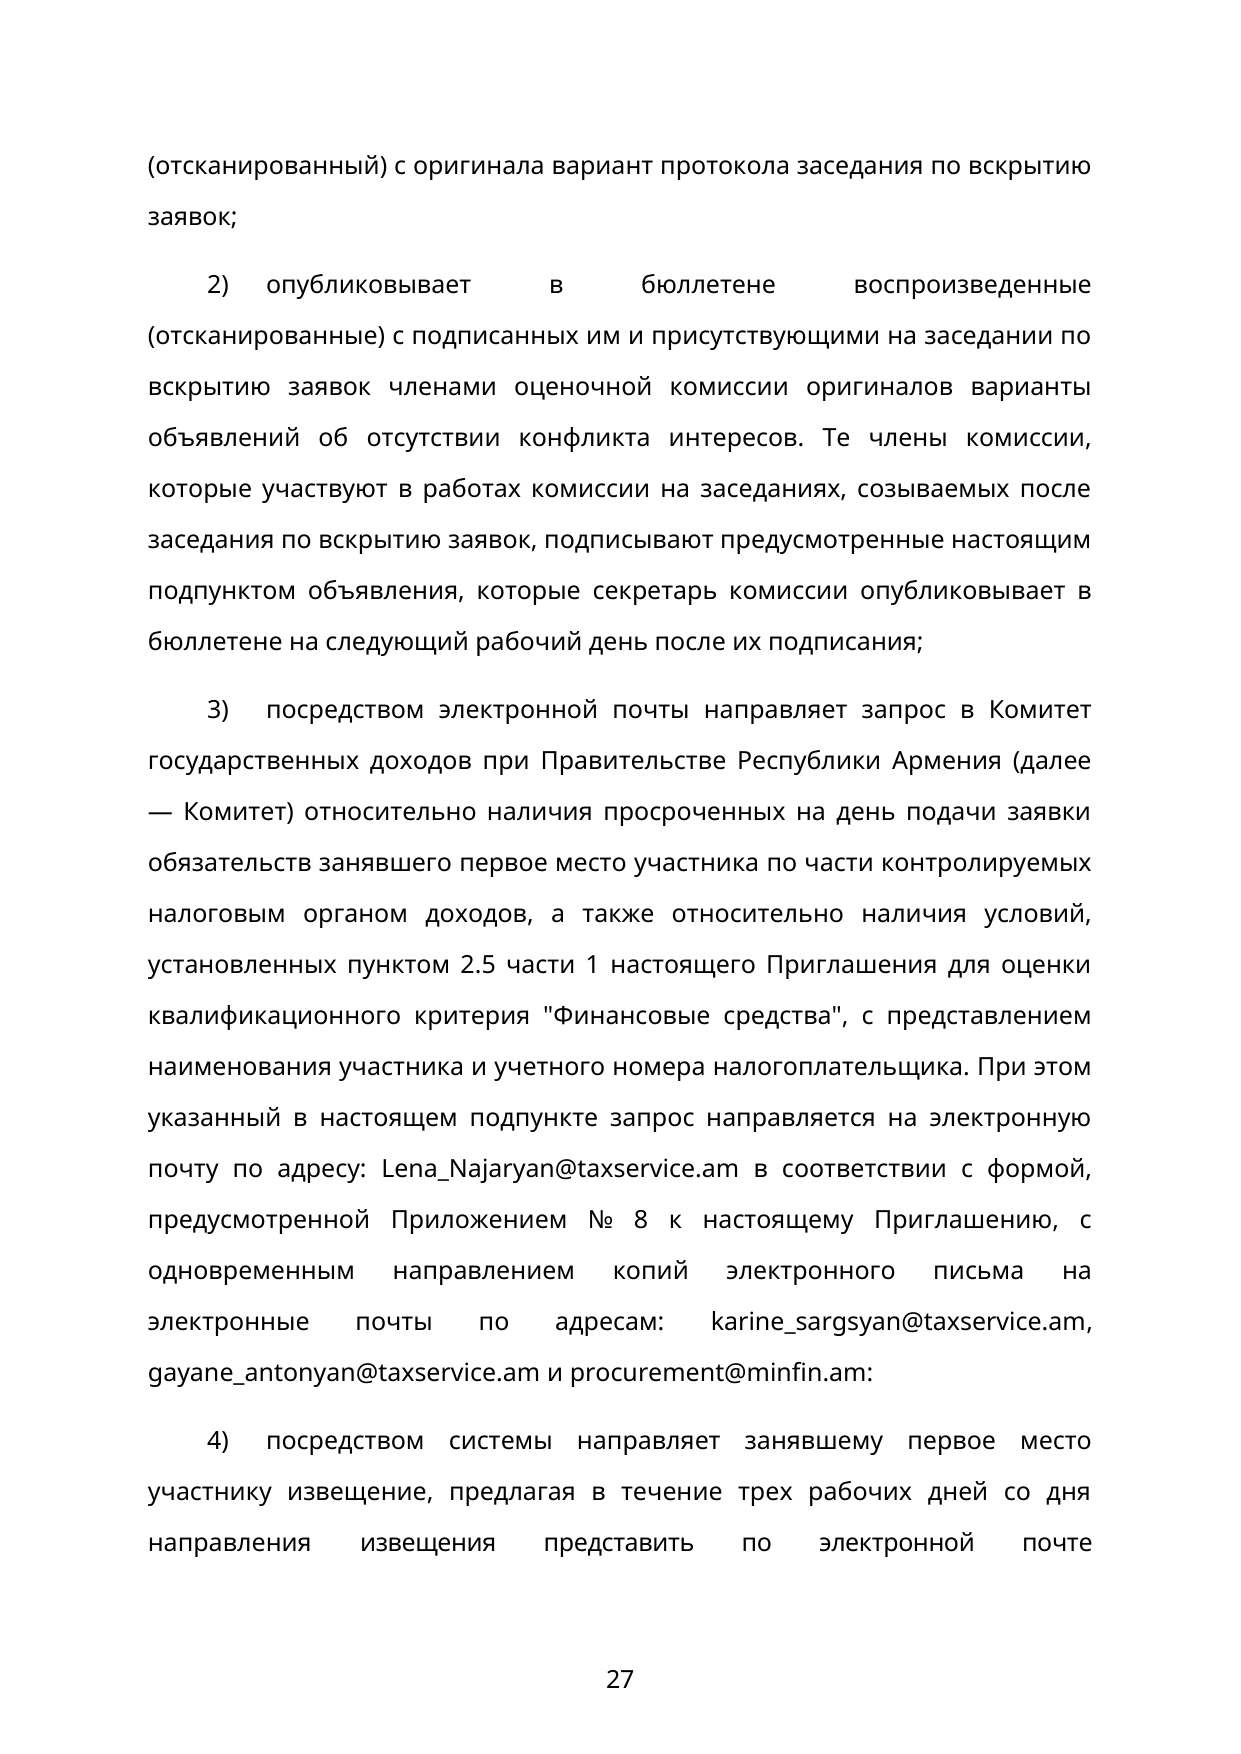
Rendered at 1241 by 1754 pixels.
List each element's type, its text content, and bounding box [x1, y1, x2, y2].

text 3) посредством электронной почты направляет запрос в Комитет государственных доходов при Правительстве Республики Армения (далее — Комитет) относительно наличия просроченных на день подачи заявки обязательств занявшего первое место участника по части контролируемых налоговым органом доходов, а также относительно наличия условий, установленных пунктом 2.5 части 1 настоящего Приглашения для оценки квалификационного критерия "Финансовые средства", с представлением наименования участника и учетного номера налогоплательщика. При этом указанный в настоящем подпункте запрос направляется на электронную почту по адресу: Lena_Najaryan@taxservice.am в соответствии с формой, предусмотренной Приложением № 8 к настоящему Приглашению, с одновременным направлением копий электронного письма на электронные почты по адресам: karine_sargsyan@taxservice.am, gayane_antonyan@taxservice.am и procurement@minfin.am: [148, 691, 1092, 1389]
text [148, 148, 1092, 233]
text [148, 1423, 1092, 1559]
text 2) опубликовывает в бюллетене воспроизведенные (отсканированные) с подписанных им и присутствующими на заседании по вскрытию заявок членами оценочной комиссии оригиналов варианты объявлений об отсутствии конфликта интересов. Те члены комиссии, которые участвуют в работах комиссии на заседаниях, созываемых после заседания по вскрытию заявок, подписывают предусмотренные настоящим подпунктом объявления, которые секретарь комиссии опубликовывает в бюллетене на следующий рабочий день после их подписания; [148, 266, 1092, 658]
